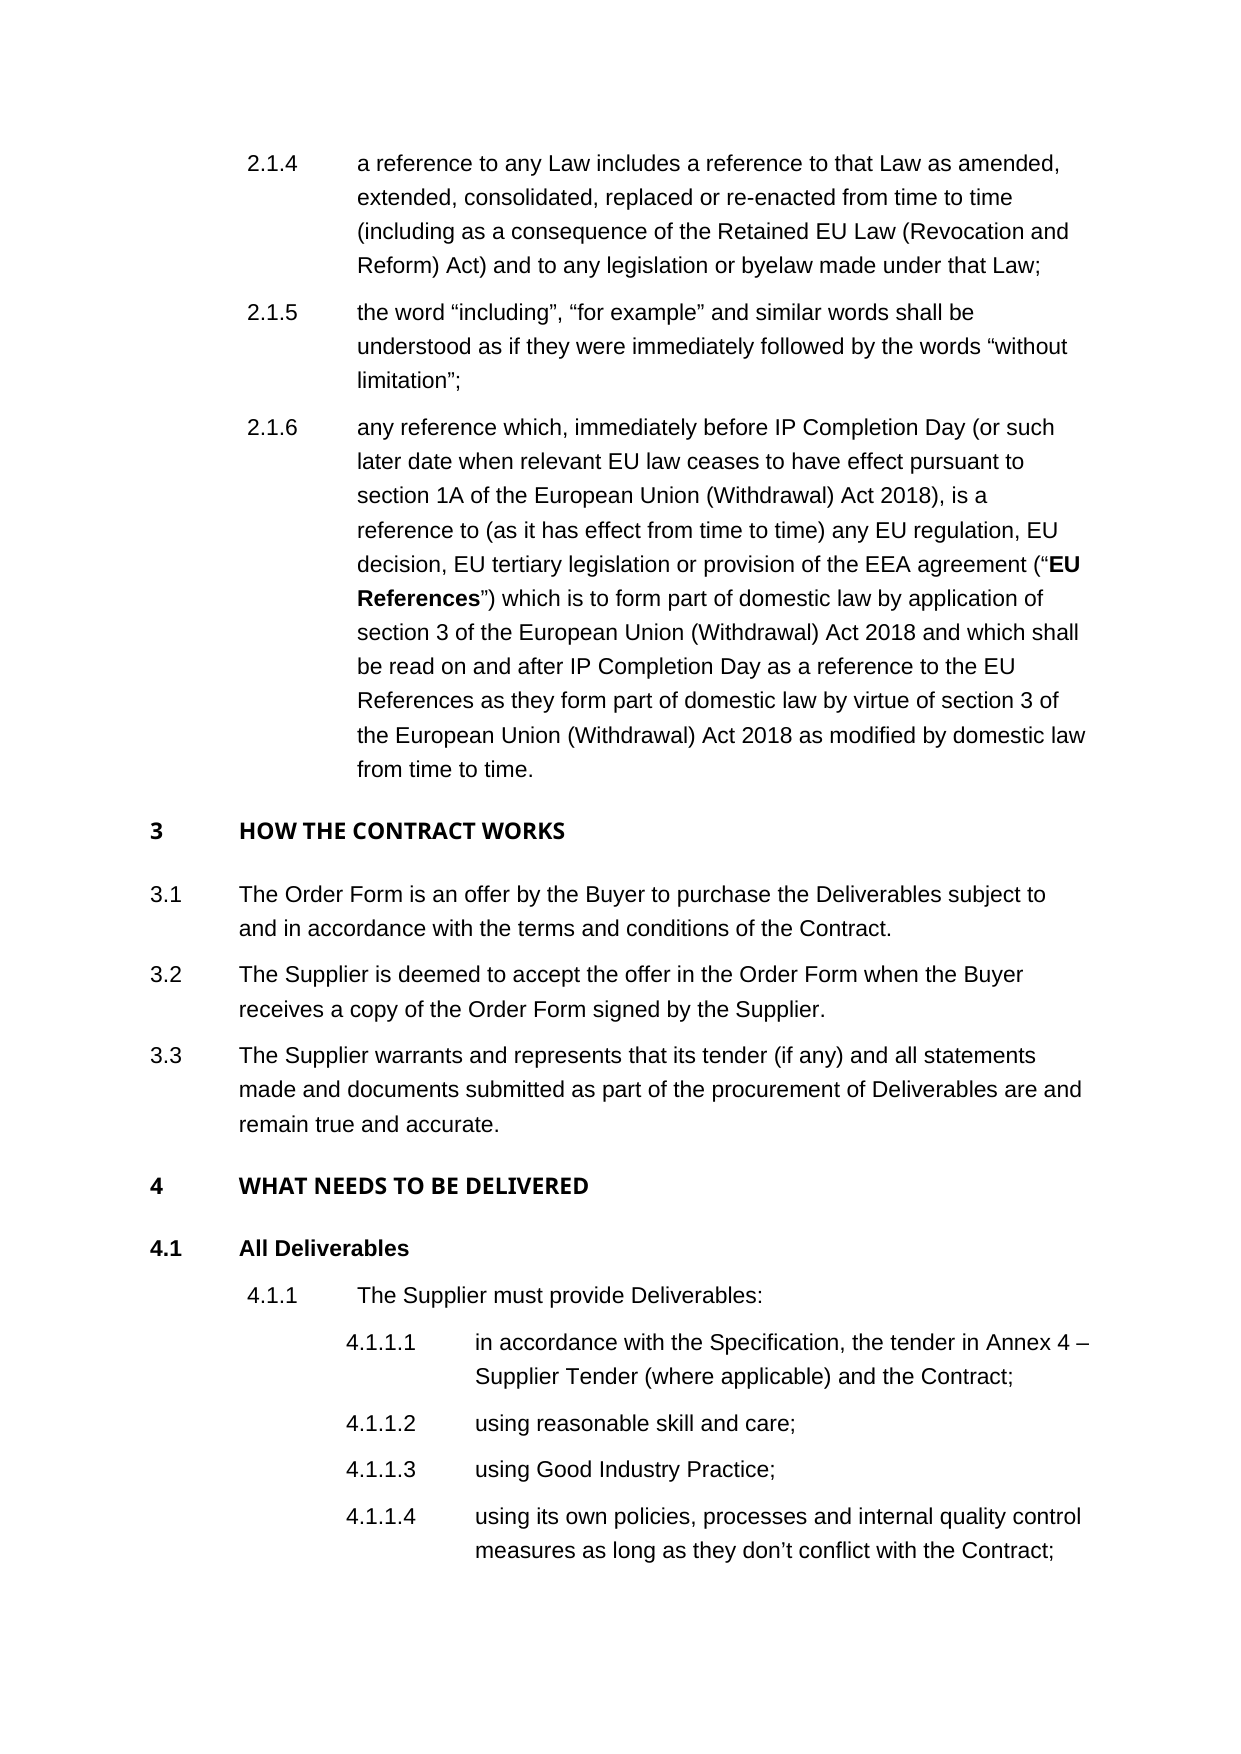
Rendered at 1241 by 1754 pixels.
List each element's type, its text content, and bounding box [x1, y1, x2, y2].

list using reasonable skill and care; [416, 1409, 1090, 1436]
list The Supplier is deemed to accept the offer in the Order Form when the Buyer receives a copy of the Order Form signed by the Supplier. [150, 961, 1090, 1022]
list The Supplier must provide Deliverables: [298, 1282, 1090, 1308]
list a reference to any Law includes a reference to that Law as amended, extended, consolidated, replaced or re-enacted from time to time (including as a consequence of the Retained EU Law (Revocation and Reform) Act) and to any legislation or byelaw made under that Law; [298, 150, 1090, 279]
list What needs to be delivered [150, 1170, 1090, 1201]
list The Order Form is an offer by the Buyer to purchase the Deliverables subject to and in accordance with the terms and conditions of the Contract. [150, 881, 1090, 941]
subtitle All Deliverables [150, 1235, 1090, 1262]
list in accordance with the Specification, the tender in Annex 4 – Supplier Tender (where applicable) and the Contract; [416, 1329, 1090, 1389]
list using its own policies, processes and internal quality control measures as long as they don’t conflict with the Contract; [416, 1503, 1090, 1563]
list The Supplier warrants and represents that its tender (if any) and all statements made and documents submitted as part of the procurement of Deliverables are and remain true and accurate. [150, 1042, 1090, 1137]
list any reference which, immediately before IP Completion Day (or such later date when relevant EU law ceases to have effect pursuant to section 1A of the European Union (Withdrawal) Act 2018), is a reference to (as it has effect from time to time) any EU regulation, EU decision, EU tertiary legislation or provision of the EEA agreement (“EU References”) which is to form part of domestic law by application of section 3 of the European Union (Withdrawal) Act 2018 and which shall be read on and after IP Completion Day as a reference to the EU References as they form part of domestic law by virtue of section 3 of the European Union (Withdrawal) Act 2018 as modified by domestic law from time to time. [298, 414, 1090, 782]
list using Good Industry Practice; [416, 1456, 1090, 1483]
list How the Contract works [150, 815, 1090, 846]
list the word “including”, “for example” and similar words shall be understood as if they were immediately followed by the words “without limitation”; [298, 299, 1090, 394]
